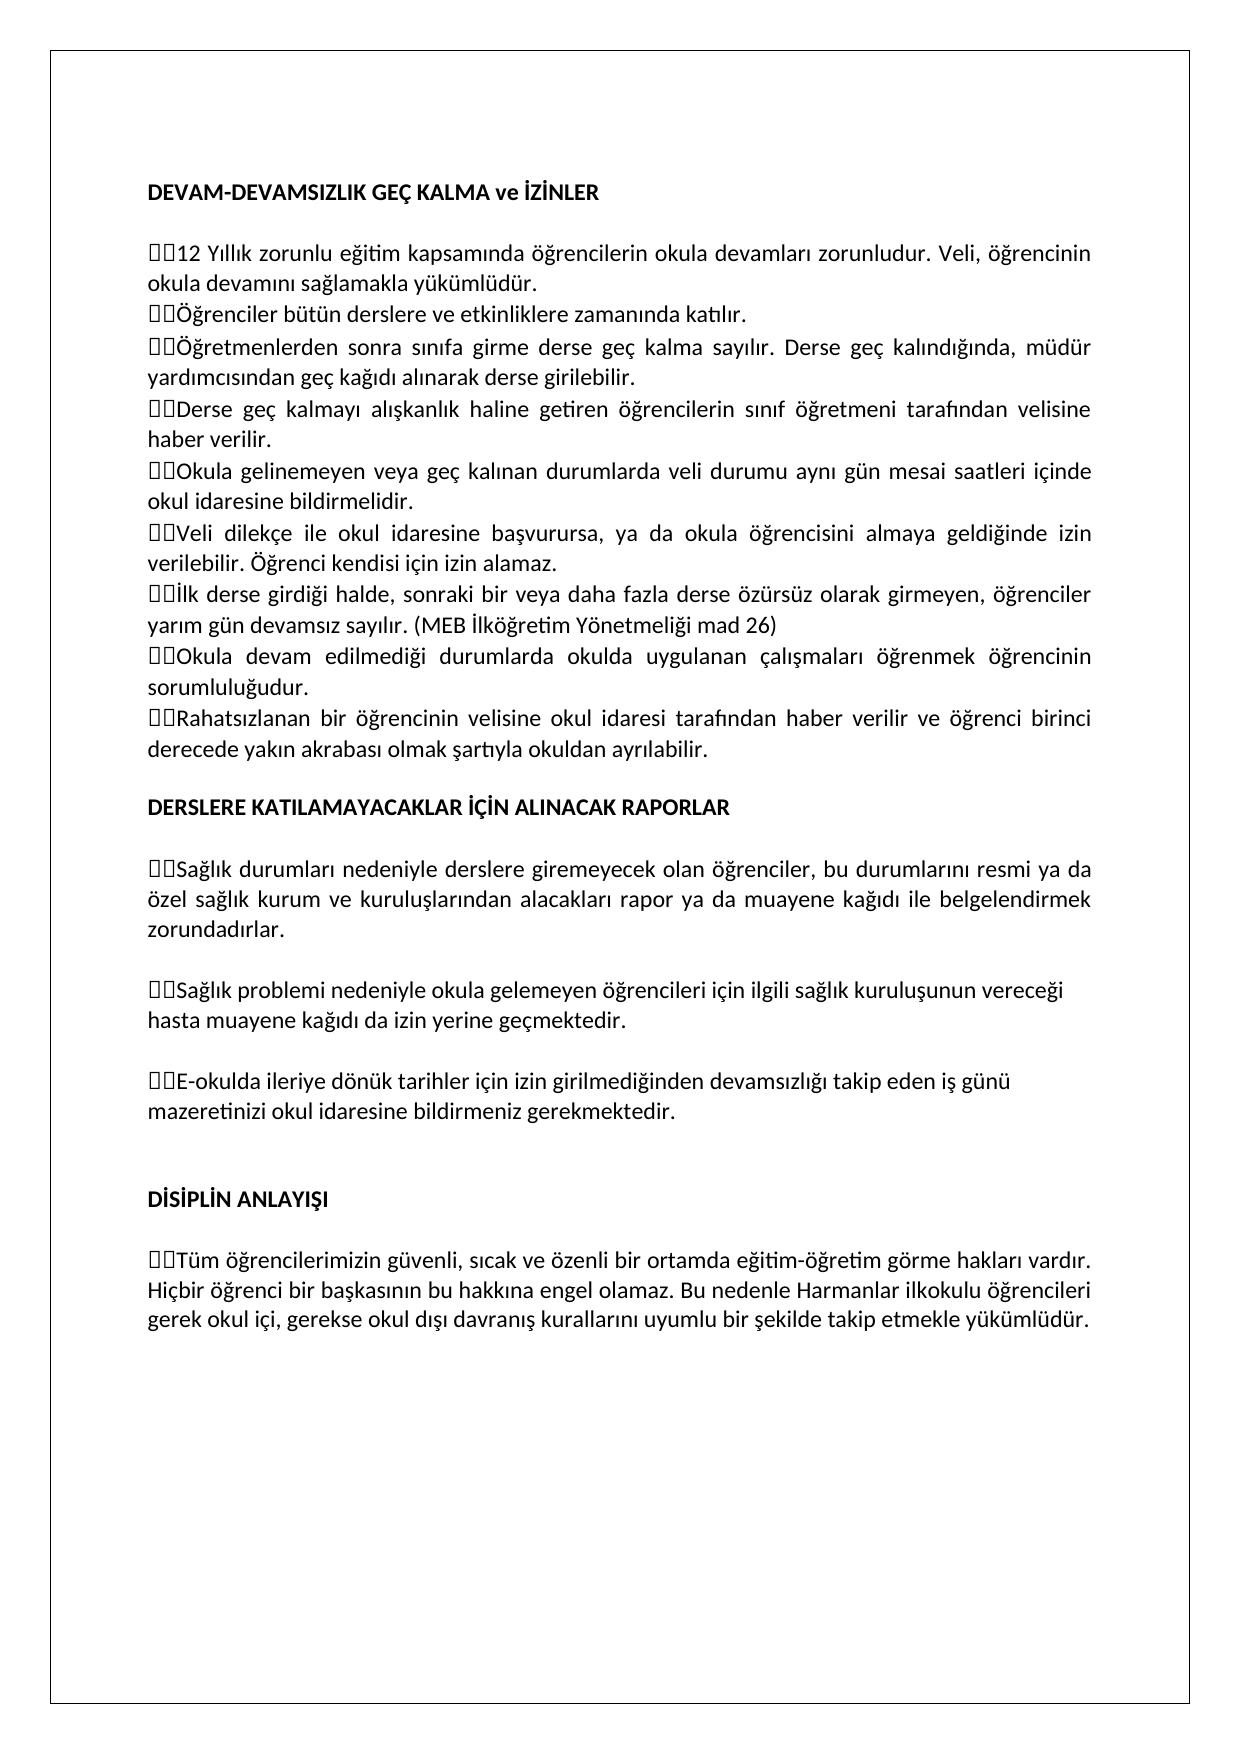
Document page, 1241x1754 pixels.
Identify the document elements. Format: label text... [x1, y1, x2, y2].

text Derse geç kalmayı alışkanlık haline getiren öğrencilerin sınıf öğretmeni tarafından velisine haber verilir. [147, 392, 1093, 453]
text Okula devam edilmediği durumlarda okulda uygulanan çalışmaları öğrenmek öğrencinin sorumluluğudur. [147, 639, 1093, 701]
text E-okulda ileriye dönük tarihler için izin girilmediğinden devamsızlığı takip eden iş günü mazeretinizi okul idaresine bildirmeniz gerekmektedir. [147, 1063, 1093, 1125]
text DERSLERE KATILAMAYACAKLAR İÇİN ALINACAK RAPORLAR [147, 792, 1093, 821]
text Sağlık problemi nedeniyle okula gelemeyen öğrencileri için ilgili sağlık kuruluşunun vereceği hasta muayene kağıdı da izin yerine geçmektedir. [147, 972, 1093, 1034]
text Öğrenciler bütün derslere ve etkinliklere zamanında katılır. [147, 297, 1093, 330]
text Tüm öğrencilerimizin güvenli, sıcak ve özenli bir ortamda eğitim-öğretim görme hakları vardır. Hiçbir öğrenci bir başkasının bu hakkına engel olamaz. Bu nedenle Harmanlar ilkokulu öğrencileri gerek okul içi, gerekse okul dışı davranış kurallarını uyumlu bir şekilde takip etmekle yükümlüdür. [147, 1242, 1093, 1334]
text Veli dilekçe ile okul idaresine başvurursa, ya da okula öğrencisini almaya geldiğinde izin verilebilir. Öğrenci kendisi için izin alamaz. [147, 515, 1093, 577]
text Sağlık durumları nedeniyle derslere giremeyecek olan öğrenciler, bu durumlarını resmi ya da özel sağlık kurum ve kuruluşlarından alacakları rapor ya da muayene kağıdı ile belgelendirmek zorundadırlar. [147, 852, 1093, 943]
text Okula gelinemeyen veya geç kalınan durumlarda veli durumu aynı gün mesai saatleri içinde okul idaresine bildirmelidir. [147, 453, 1093, 515]
text DİSİPLİN ANLAYIŞI [147, 1184, 1093, 1213]
text DEVAM-DEVAMSIZLIK GEÇ KALMA ve İZİNLER [147, 177, 1093, 206]
text İlk derse girdiği halde, sonraki bir veya daha fazla derse özürsüz olarak girmeyen, öğrenciler yarım gün devamsız sayılır. (MEB İlköğretim Yönetmeliği mad 26) [147, 577, 1093, 639]
text Öğretmenlerden sonra sınıfa girme derse geç kalma sayılır. Derse geç kalındığında, müdür yardımcısından geç kağıdı alınarak derse girilebilir. [147, 330, 1093, 392]
text 12 Yıllık zorunlu eğitim kapsamında öğrencilerin okula devamları zorunludur. Veli, öğrencinin okula devamını sağlamakla yükümlüdür. [147, 235, 1093, 297]
text Rahatsızlanan bir öğrencinin velisine okul idaresi tarafından haber verilir ve öğrenci birinci derecede yakın akrabası olmak şartıyla okuldan ayrılabilir. [147, 701, 1093, 763]
